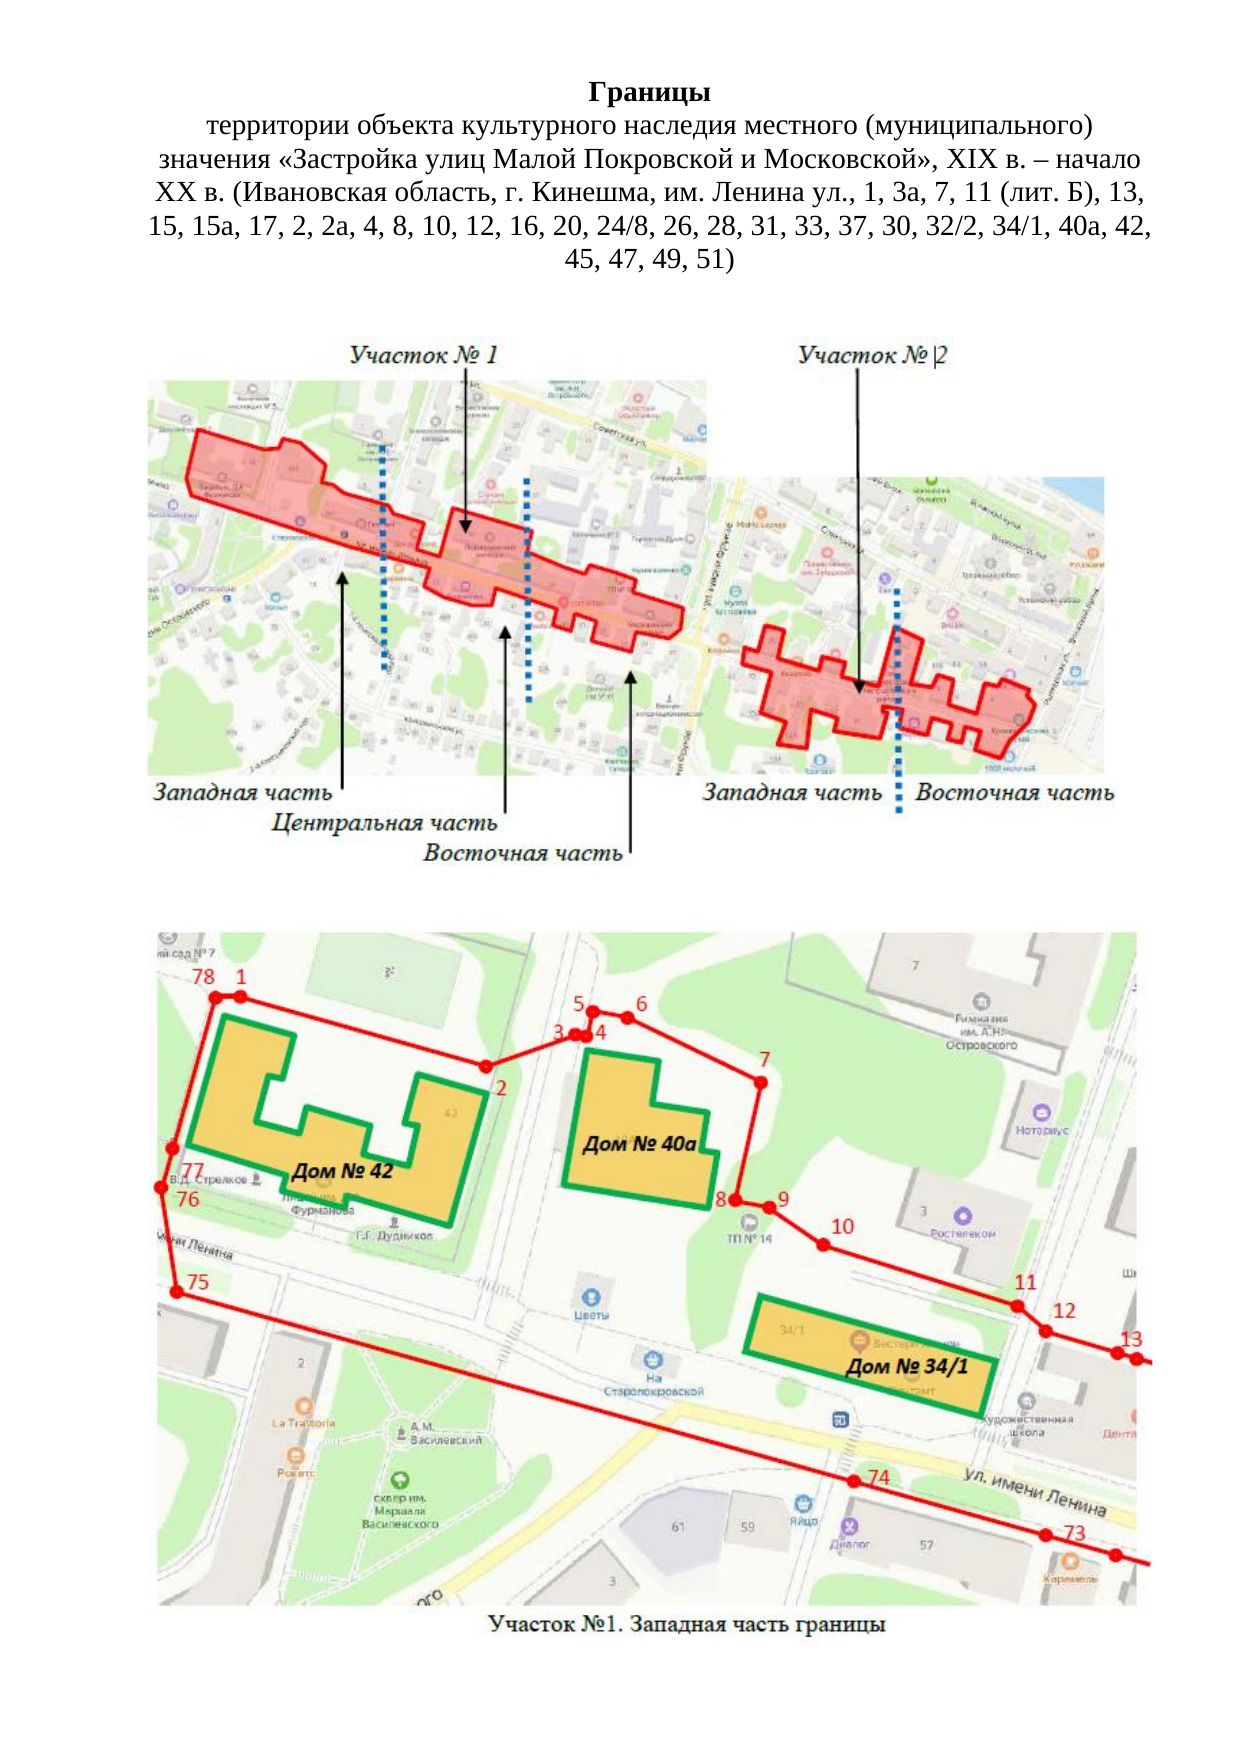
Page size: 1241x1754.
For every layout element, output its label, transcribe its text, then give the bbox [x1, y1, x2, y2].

text территории объекта культурного наследия местного (муниципального) значения «Застройка улиц Малой Покровской и Московской», XIX в. – начало XX в. (Ивановская область, г. Кинешма, им. Ленина ул., 1, 3а, 7, 11 (лит. Б), 13, 15, 15а, 17, 2, 2а, 4, 8, 10, 12, 16, 20, 24/8, 26, 28, 31, 33, 37, 30, 32/2, 34/1, 40а, 42, 45, 47, 49, 51) [148, 107, 1152, 275]
picture [148, 919, 1153, 1652]
picture [125, 336, 1128, 884]
text Границы [148, 74, 1152, 107]
